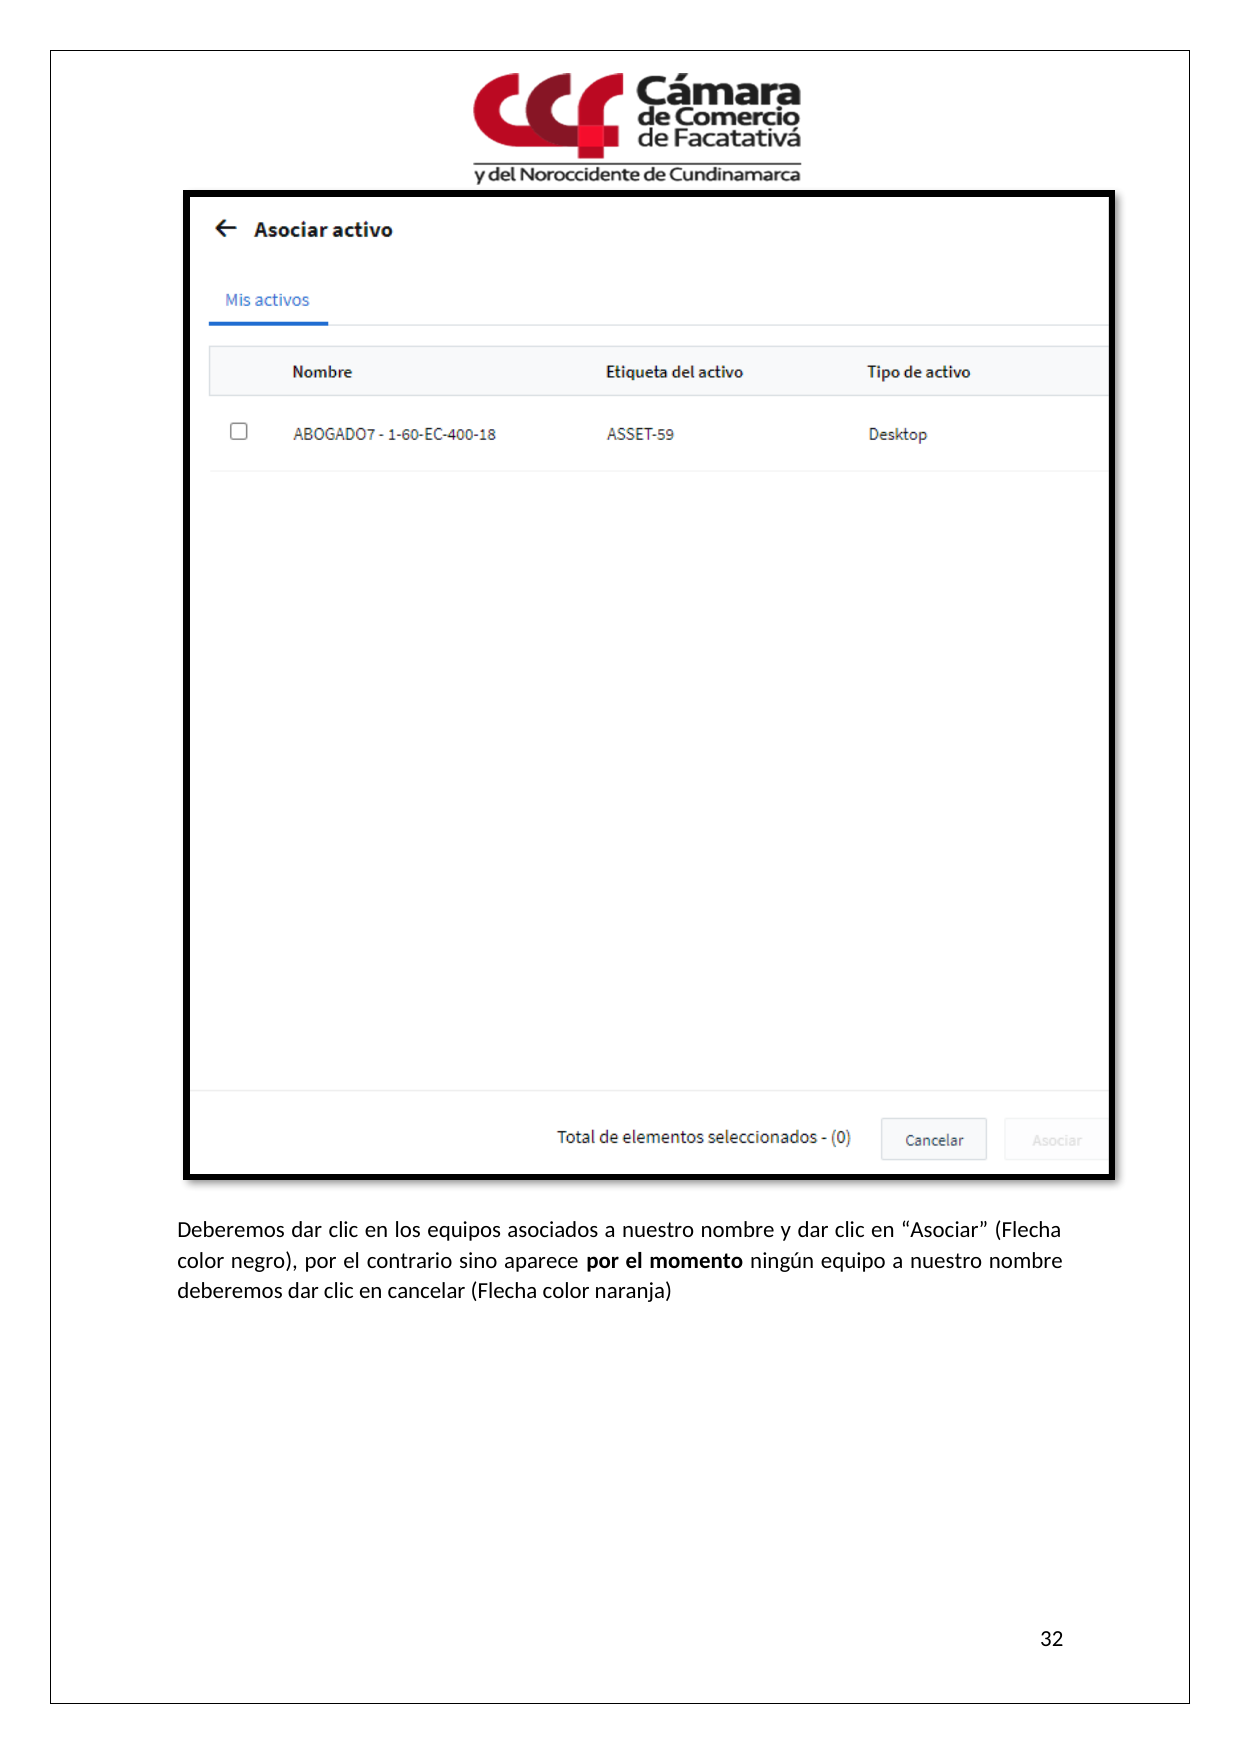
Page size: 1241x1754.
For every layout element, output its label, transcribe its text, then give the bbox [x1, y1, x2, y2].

text Deberemos dar clic en los equipos asociados a nuestro nombre y dar clic en “Asociar” (Flecha color negro), por el contrario sino aparece por el momento ningún equipo a nuestro nombre deberemos dar clic en cancelar (Flecha color naranja) [177, 1216, 1063, 1304]
picture [190, 197, 1109, 1174]
picture [473, 73, 802, 185]
